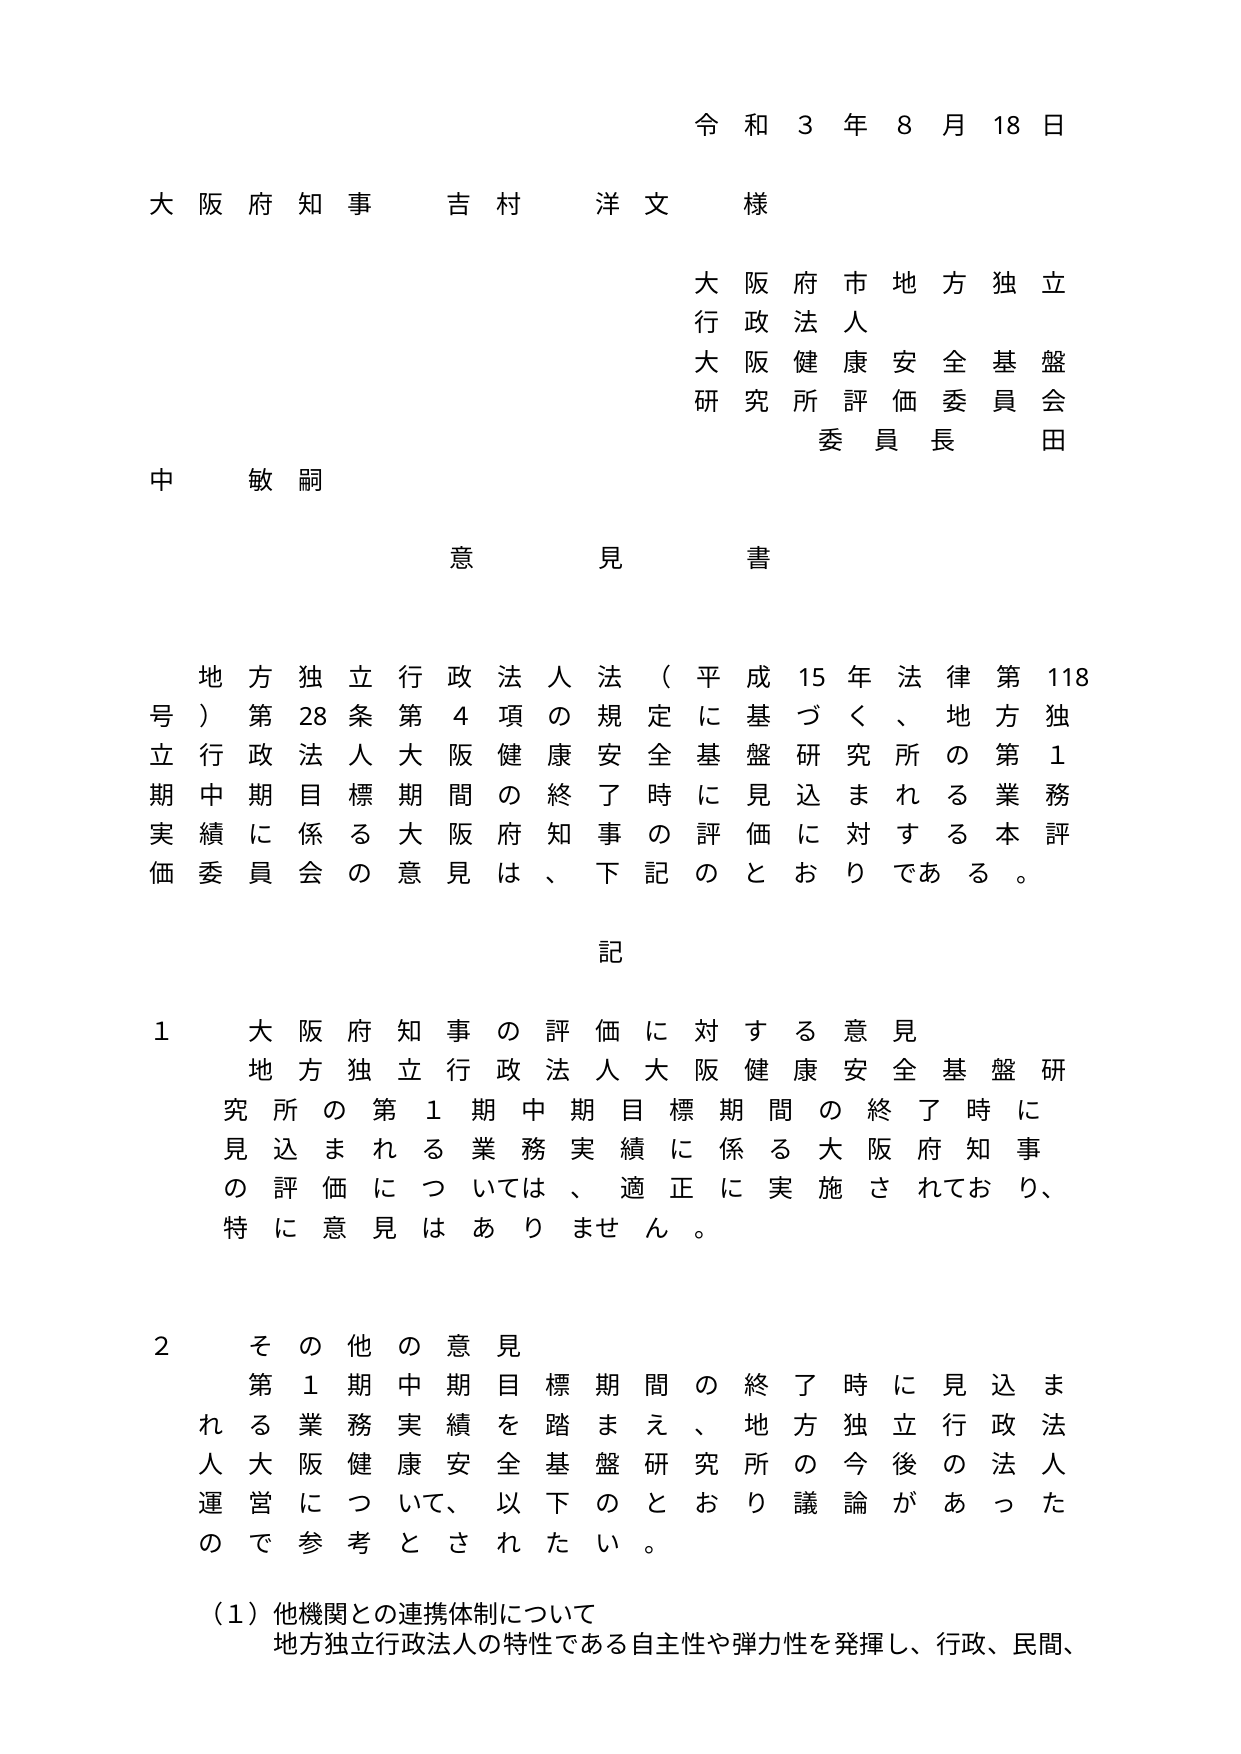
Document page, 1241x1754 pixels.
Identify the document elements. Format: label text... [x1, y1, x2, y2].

text ２ その他の意見 [149, 1325, 1096, 1364]
text 意 見 書 [149, 537, 1096, 577]
text 第１期中期目標期間の終了時に見込まれる業務実績を踏まえ、地方独立行政法人大阪健康安全基盤研究所の今後の法人運営について、以下のとおり議論があったので参考とされたい。 [197, 1364, 1091, 1561]
text 地方独立行政法人大阪健康安全基盤研究所の第１期中期目標期間の終了時に見込まれる業務実績に係る大阪府知事の評価については、適正に実施されており、特に意見はありません。 [199, 1049, 1096, 1246]
text 大阪府市地方独立行政法人 [678, 262, 1091, 341]
text 令和３年８月18日 [149, 104, 1091, 144]
text （１）他機関との連携体制について [149, 1601, 1091, 1630]
text １ 大阪府知事の評価に対する意見 [149, 1010, 1096, 1049]
text 委員長 田中 敏嗣 [149, 419, 1091, 498]
subtitle 記 [149, 931, 1096, 971]
text 大阪健康安全基盤研究所評価委員会 [678, 341, 1091, 419]
text 大阪府知事 吉村 洋文 様 [149, 183, 1091, 222]
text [248, 1630, 1091, 1659]
text 地方独立行政法人法（平成15年法律第118号）第28条第４項の規定に基づく、地方独立行政法人大阪健康安全基盤研究所の第１期中期目標期間の終了時に見込まれる業務実績に係る大阪府知事の評価に対する本評価委員会の意見は、下記のとおりである。 [149, 656, 1096, 892]
